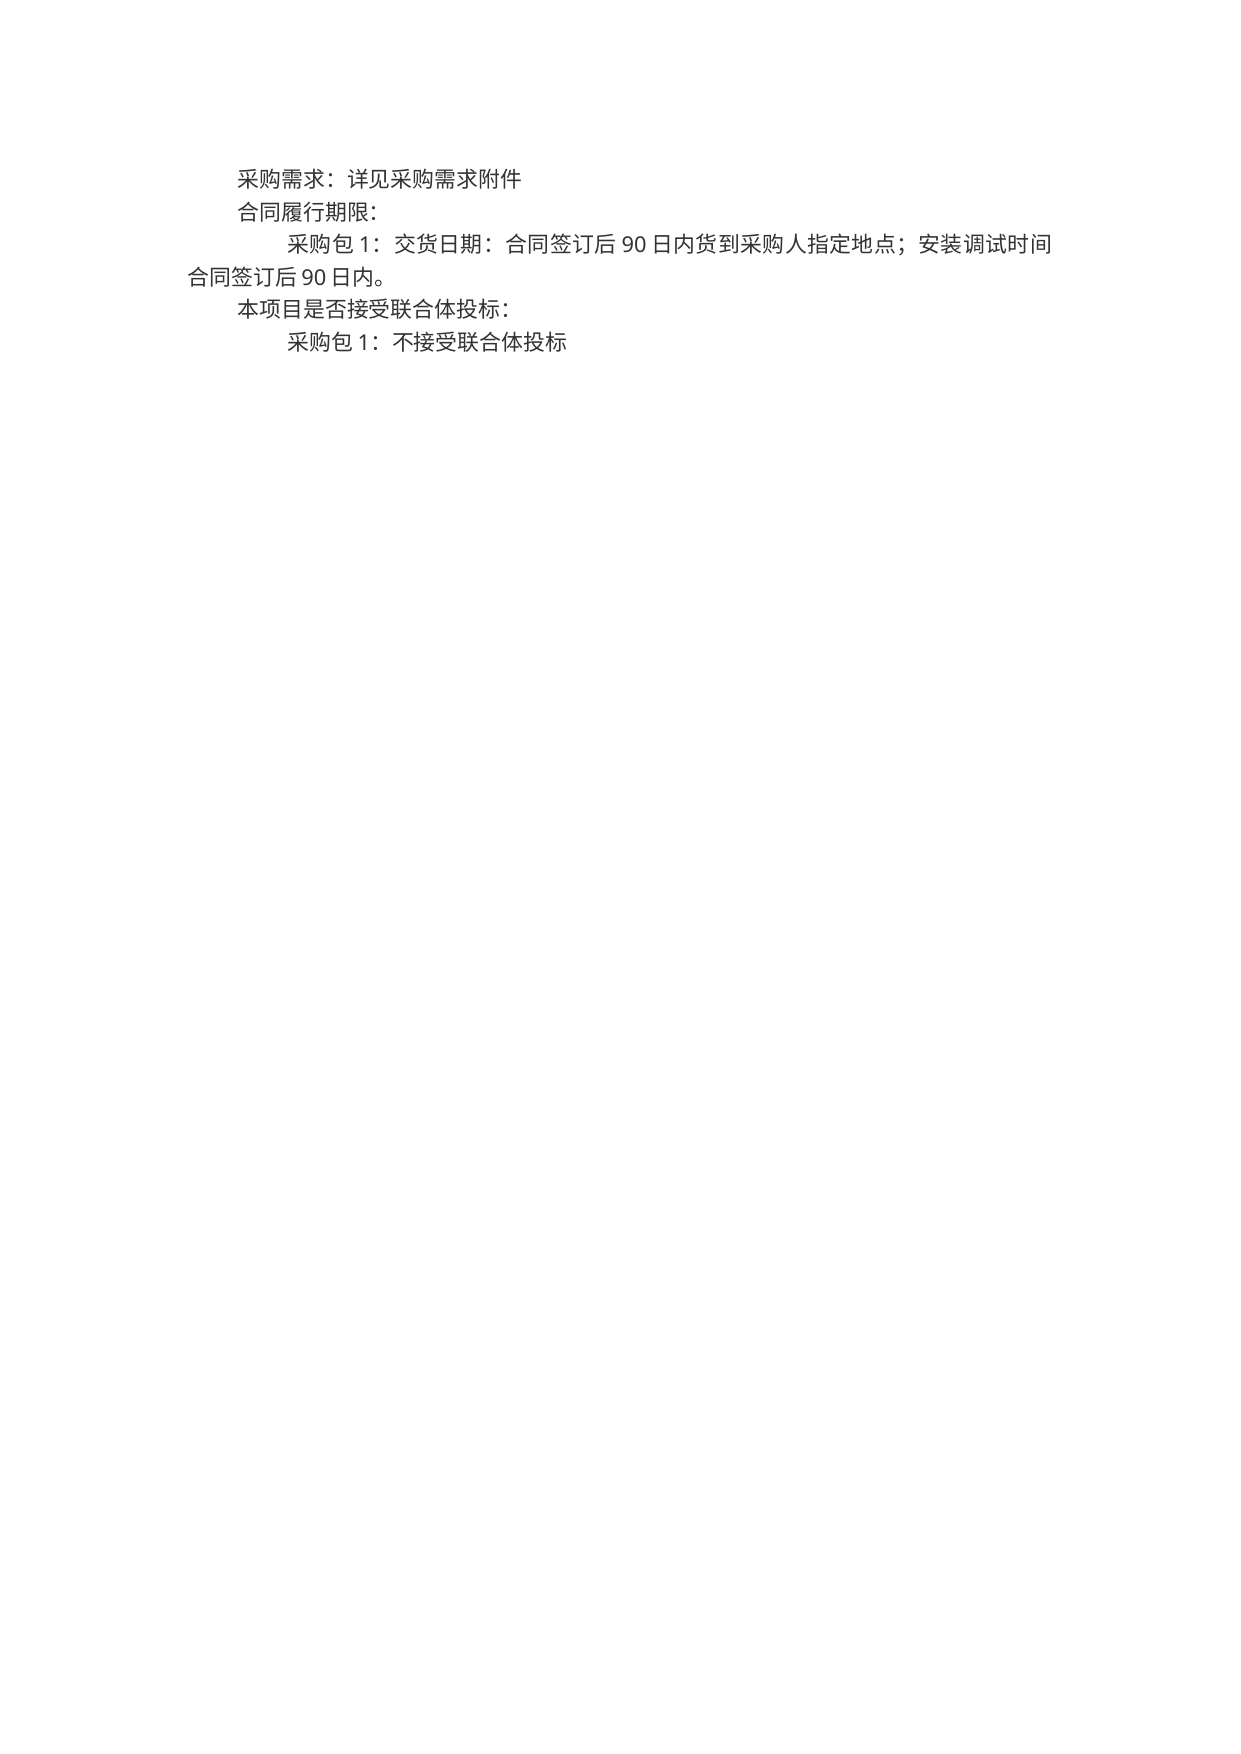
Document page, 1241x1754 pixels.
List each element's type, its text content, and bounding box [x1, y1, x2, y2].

text 采购包1：交货日期：合同签订后90日内货到采购人指定地点；安装调试时间合同签订后90日内。 [187, 227, 1053, 292]
text 采购需求：详见采购需求附件 [187, 162, 1053, 194]
text 采购包1：不接受联合体投标 [187, 324, 1053, 357]
text 合同履行期限： [187, 194, 1053, 227]
text 本项目是否接受联合体投标： [187, 292, 1053, 324]
